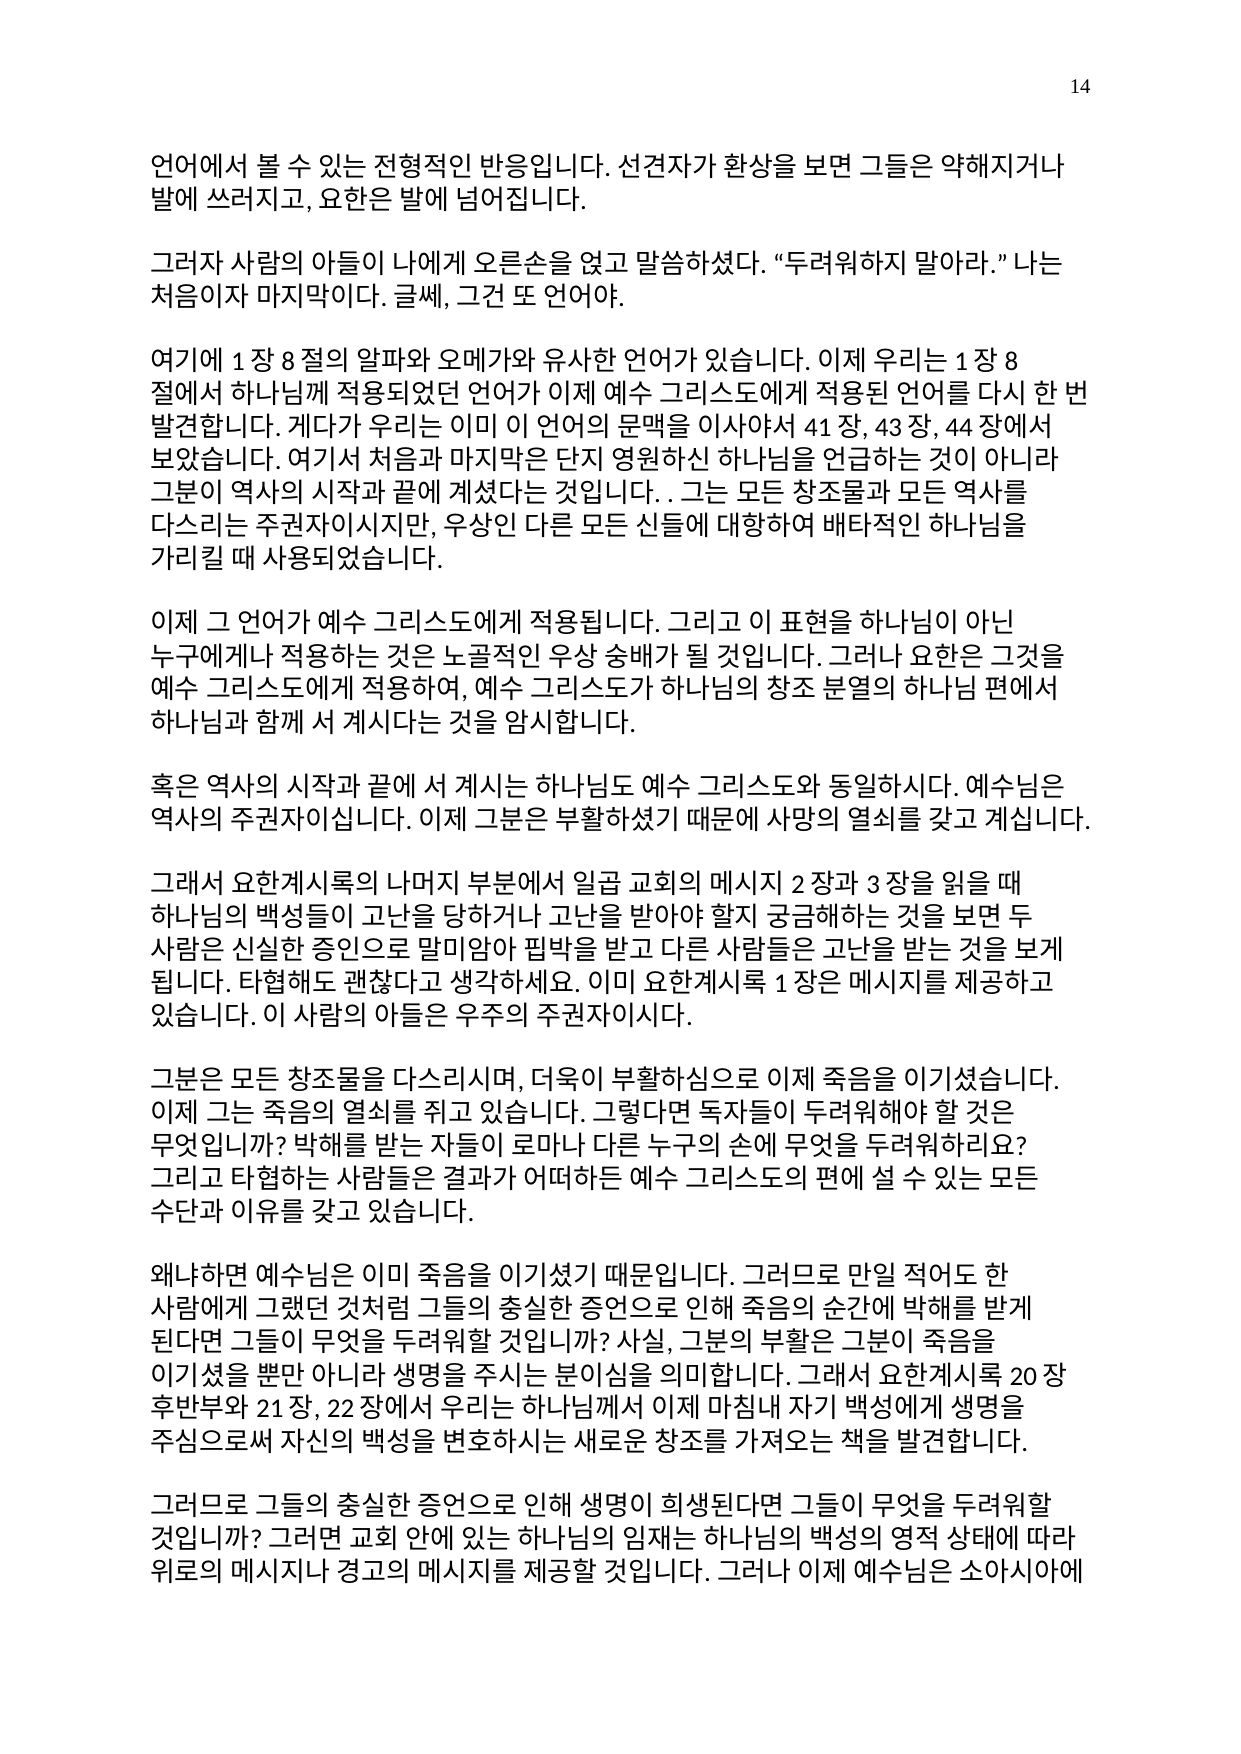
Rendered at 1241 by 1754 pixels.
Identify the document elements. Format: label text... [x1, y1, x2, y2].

text 여기에 1장 8절의 알파와 오메가와 유사한 언어가 있습니다. 이제 우리는 1장 8절에서 하나님께 적용되었던 언어가 이제 예수 그리스도에게 적용된 언어를 다시 한 번 발견합니다. 게다가 우리는 이미 이 언어의 문맥을 이사야서 41장, 43장, 44장에서 보았습니다. 여기서 처음과 마지막은 단지 영원하신 하나님을 언급하는 것이 아니라 그분이 역사의 시작과 끝에 계셨다는 것입니다. . 그는 모든 창조물과 모든 역사를 다스리는 주권자이시지만, 우상인 다른 모든 신들에 대항하여 배타적인 하나님을 가리킬 때 사용되었습니다. [150, 344, 1090, 576]
text 그분은 모든 창조물을 다스리시며, 더욱이 부활하심으로 이제 죽음을 이기셨습니다. 이제 그는 죽음의 열쇠를 쥐고 있습니다. 그렇다면 독자들이 두려워해야 할 것은 무엇입니까? 박해를 받는 자들이 로마나 다른 누구의 손에 무엇을 두려워하리요? 그리고 타협하는 사람들은 결과가 어떠하든 예수 그리스도의 편에 설 수 있는 모든 수단과 이유를 갖고 있습니다. [150, 1063, 1090, 1228]
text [150, 1489, 1090, 1588]
text 왜냐하면 예수님은 이미 죽음을 이기셨기 때문입니다. 그러므로 만일 적어도 한 사람에게 그랬던 것처럼 그들의 충실한 증언으로 인해 죽음의 순간에 박해를 받게 된다면 그들이 무엇을 두려워할 것입니까? 사실, 그분의 부활은 그분이 죽음을 이기셨을 뿐만 아니라 생명을 주시는 분이심을 의미합니다. 그래서 요한계시록 20장 후반부와 21장, 22장에서 우리는 하나님께서 이제 마침내 자기 백성에게 생명을 주심으로써 자신의 백성을 변호하시는 새로운 창조를 가져오는 책을 발견합니다. [150, 1259, 1090, 1458]
text 그러자 사람의 아들이 나에게 오른손을 얹고 말씀하셨다. “두려워하지 말아라.” 나는 처음이자 마지막이다. 글쎄, 그건 또 언어야. [150, 247, 1090, 313]
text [150, 150, 1090, 216]
text 그래서 요한계시록의 나머지 부분에서 일곱 교회의 메시지 2장과 3장을 읽을 때 하나님의 백성들이 고난을 당하거나 고난을 받아야 할지 궁금해하는 것을 보면 두 사람은 신실한 증인으로 말미암아 핍박을 받고 다른 사람들은 고난을 받는 것을 보게 됩니다. 타협해도 괜찮다고 생각하세요. 이미 요한계시록 1장은 메시지를 제공하고 있습니다. 이 사람의 아들은 우주의 주권자이시다. [150, 867, 1090, 1032]
text 이제 그 언어가 예수 그리스도에게 적용됩니다. 그리고 이 표현을 하나님이 아닌 누구에게나 적용하는 것은 노골적인 우상 숭배가 될 것입니다. 그러나 요한은 그것을 예수 그리스도에게 적용하여, 예수 그리스도가 하나님의 창조 분열의 하나님 편에서 하나님과 함께 서 계시다는 것을 암시합니다. [150, 607, 1090, 739]
text 혹은 역사의 시작과 끝에 서 계시는 하나님도 예수 그리스도와 동일하시다. 예수님은 역사의 주권자이십니다. 이제 그분은 부활하셨기 때문에 사망의 열쇠를 갖고 계십니다. [150, 770, 1090, 836]
